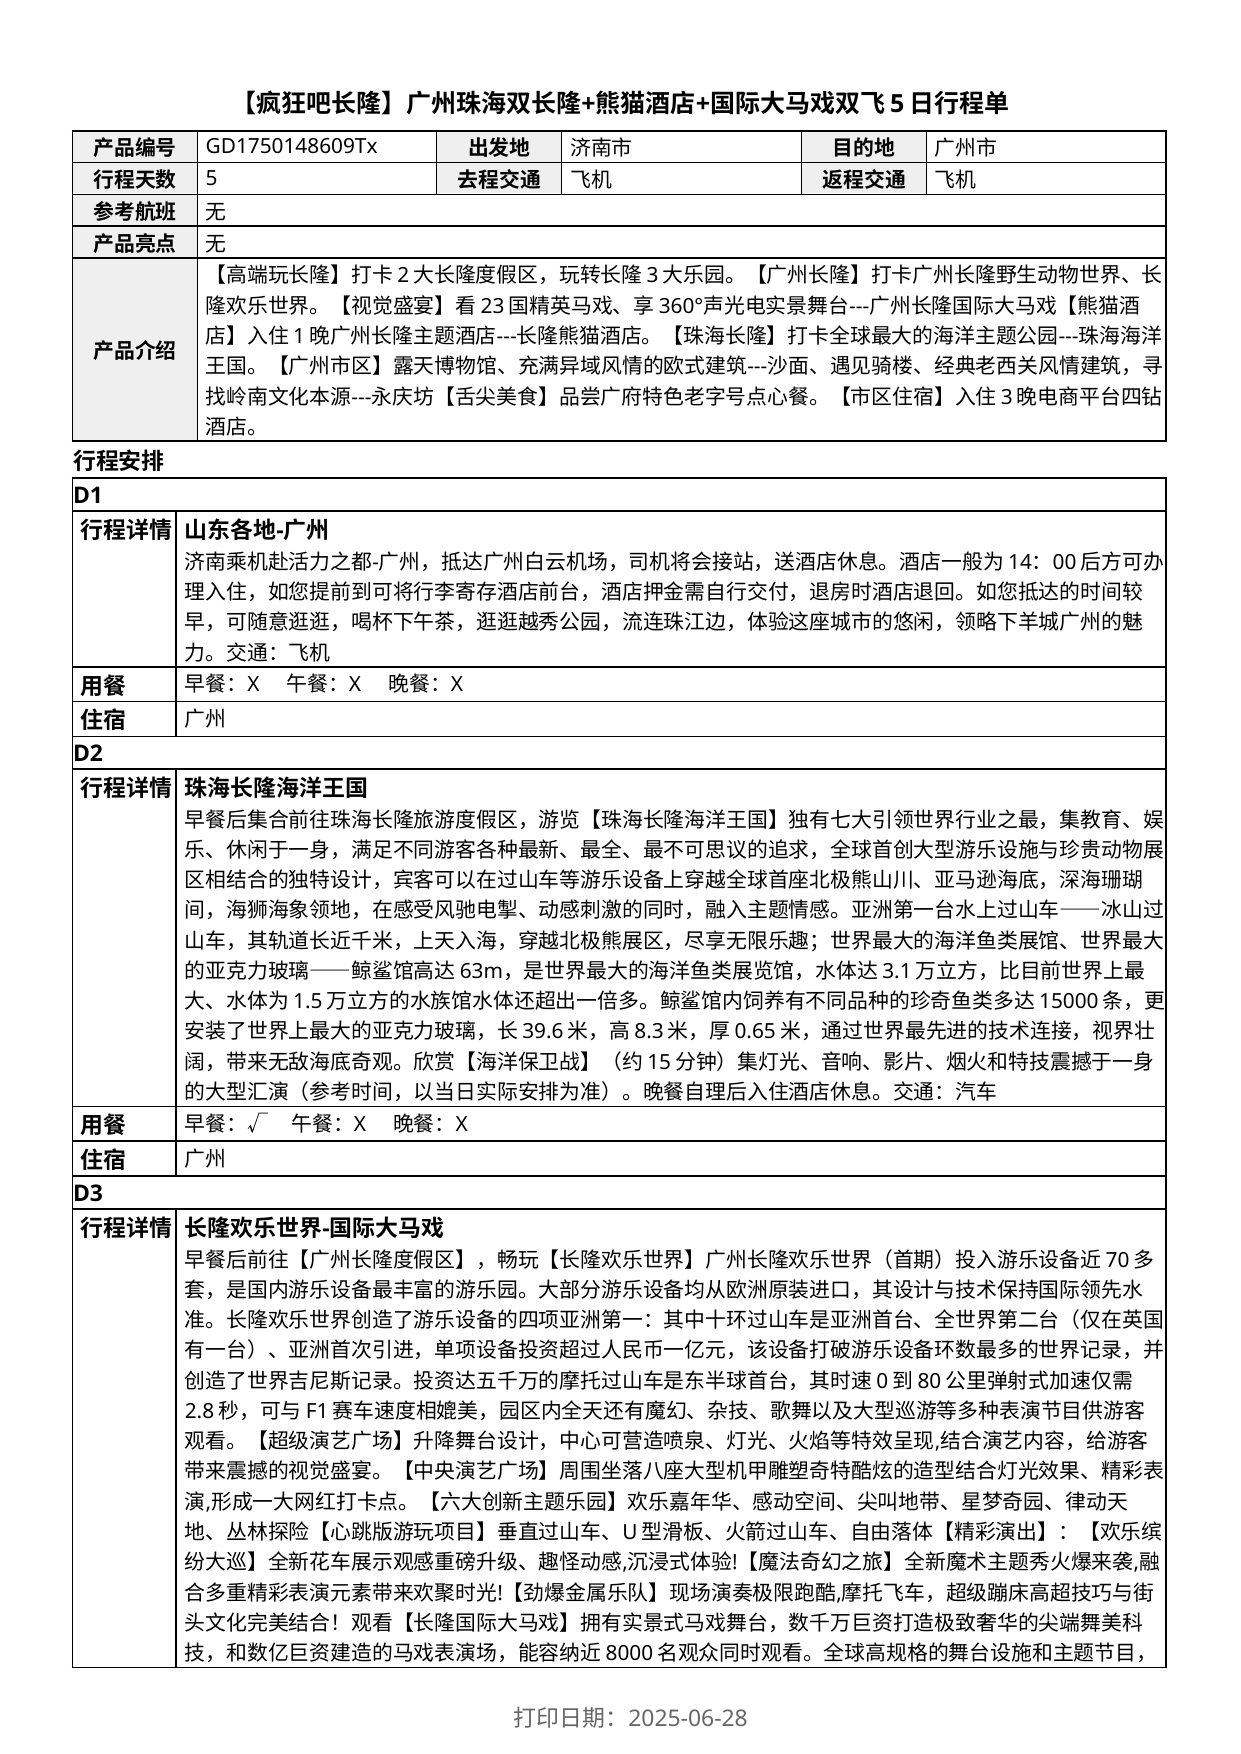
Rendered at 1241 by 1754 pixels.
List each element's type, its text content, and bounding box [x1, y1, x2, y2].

table_cell 珠海长隆海洋王国 早餐后集合前往珠海长隆旅游度假区，游览【珠海长隆海洋王国】独有七大引领世界行业之最，集教育、娱乐、休闲于一身，满足不同游客各种最新、最全、最不可思议的追求，全球首创大型游乐设施与珍贵动物展区相结合的独特设计，宾客可以在过山车等游乐设备上穿越全球首座北极熊山川、亚马逊海底，深海珊瑚间，海狮海象领地，在感受风驰电掣、动感刺激的同时，融入主题情感。亚洲第一台水上过山车——冰山过山车，其轨道长近千米，上天入海，穿越北极熊展区，尽享无限乐趣；世界最大的海洋鱼类展馆、世界最大的亚克力玻璃——鲸鲨馆高达63m，是世界最大的海洋鱼类展览馆，水体达3.1万立方，比目前世界上最大、水体为1.5万立方的水族馆水体还超出一倍多。鲸鲨馆内饲养有不同品种的珍奇鱼类多达15000条，更安装了世界上最大的亚克力玻璃，长39.6米，高8.3米，厚0.65米，通过世界最先进的技术连接，视界壮阔，带来无敌海底奇观。欣赏【海洋保卫战】（约15分钟）集灯光、音响、影片、烟火和特技震撼于一身的大型汇演（参考时间，以当日实际安排为准）。 [177, 770, 1165, 1106]
table_cell D2 [73, 737, 1165, 768]
table_cell 用餐 [73, 668, 175, 701]
table_header 产品编号 [73, 132, 197, 162]
table_cell 用餐 [73, 1107, 175, 1140]
table_header GD1750148609Tx [198, 132, 436, 162]
table_cell 住宿 [73, 702, 175, 736]
table_cell 去程交通 [437, 163, 561, 193]
table_cell 住宿 [73, 1142, 175, 1175]
table_cell 产品亮点 [73, 227, 197, 257]
table_cell 山东各地-广州 济南乘机赴活力之都-广州，抵达广州白云机场，司机将会接站，送酒店休息。酒店一般为14：00后方可办理入住，如您提前到可将行李寄存酒店前台，酒店押金需自行交付，退房时酒店退回。如您抵达的时间较早，可随意逛逛，喝杯下午茶，逛逛越秀公园，流连珠江边，体验这座城市的悠闲，领略下羊城广州的魅力。 [177, 512, 1165, 666]
table_cell 早餐：X 午餐：X 晚餐：X [177, 668, 1165, 701]
table_cell 无 [198, 195, 1165, 225]
table_header 济南市 [562, 132, 801, 162]
table_cell 广州 [177, 1142, 1165, 1175]
table_header 广州市 [927, 132, 1165, 162]
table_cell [177, 1210, 1165, 1667]
table_header 出发地 [437, 132, 561, 162]
table_cell 行程天数 [73, 163, 197, 193]
table_cell 广州 [177, 702, 1165, 736]
table_cell 行程详情 [73, 512, 175, 666]
table_cell D3 [73, 1177, 1165, 1208]
table_header D1 [73, 479, 1165, 510]
table_cell 5 [198, 163, 436, 193]
text 行程安排 [73, 443, 1167, 476]
table_cell 行程详情 [73, 1210, 175, 1667]
table_cell 飞机 [927, 163, 1165, 193]
table_cell 参考航班 [73, 195, 197, 225]
table_cell 无 [198, 227, 1165, 257]
table_cell 返程交通 [802, 163, 926, 193]
table_cell 【高端玩长隆】打卡2大长隆度假区，玩转长隆3大乐园。 [198, 259, 1165, 440]
table_cell 早餐：√ 午餐：X 晚餐：X [177, 1107, 1165, 1140]
table_header 目的地 [802, 132, 926, 162]
table_cell 飞机 [562, 163, 801, 193]
table_cell 产品介绍 [73, 259, 197, 440]
text 【疯狂吧长隆】广州珠海双长隆+熊猫酒店+国际大马戏双飞5日行程单 [73, 83, 1167, 119]
table_cell 行程详情 [73, 770, 175, 1106]
